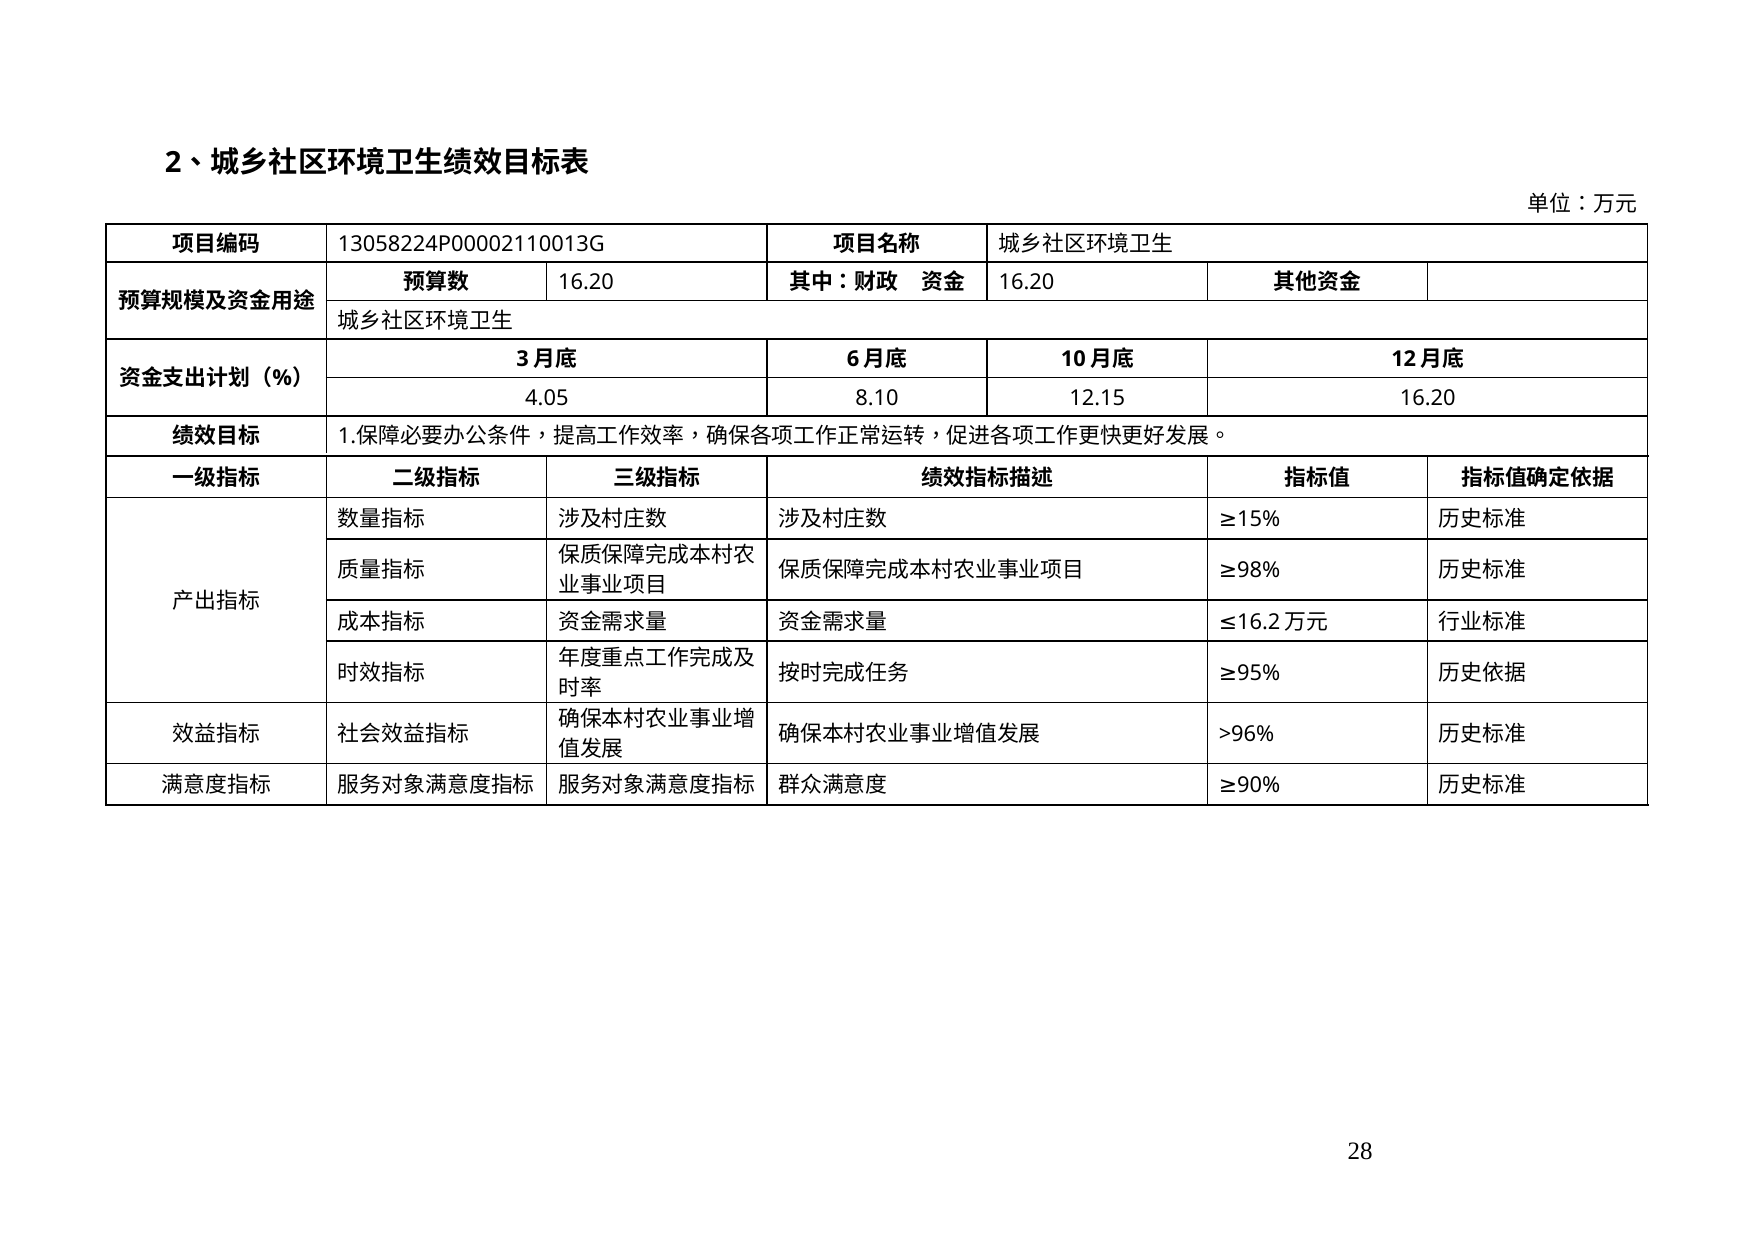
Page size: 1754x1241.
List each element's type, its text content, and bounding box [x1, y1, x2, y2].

table_cell ≥90% [1208, 764, 1427, 804]
table_cell 时效指标 [327, 642, 546, 702]
table_cell 涉及村庄数 [768, 498, 1207, 538]
table_cell 项目编码 [107, 225, 326, 261]
table_header 一级指标 [107, 457, 326, 497]
table_cell 1.保障必要办公条件，提高工作效率，确保各项工作正常运转，促进各项工作更快更好发展。 [327, 417, 1647, 453]
table_cell 城乡社区环境卫生 [988, 225, 1647, 261]
table_header 指标值确定依据 [1428, 457, 1647, 497]
table_cell 确保本村农业事业增值发展 [768, 703, 1207, 763]
table_cell 历史标准 [1428, 498, 1647, 538]
table_cell 涉及村庄数 [547, 498, 766, 538]
table_cell 16.20 [547, 263, 766, 300]
table_header 三级指标 [547, 457, 766, 497]
table_cell 成本指标 [327, 601, 546, 640]
table_cell 历史标准 [1428, 764, 1647, 804]
table_cell [1428, 263, 1647, 300]
table_cell ≥15% [1208, 498, 1427, 538]
table_cell 行业标准 [1428, 601, 1647, 640]
table_header 单位：万元 [107, 183, 1647, 223]
table_cell 群众满意度 [768, 764, 1207, 804]
table_header 绩效指标描述 [768, 457, 1207, 497]
table_cell 4.05 [327, 378, 766, 415]
table_cell 12.15 [988, 378, 1207, 415]
table_cell 历史标准 [1428, 703, 1647, 763]
table_cell ≥98% [1208, 540, 1427, 599]
table_cell 10月底 [988, 340, 1207, 377]
table_cell 保质保障完成本村农业事业项目 [768, 540, 1207, 599]
text 2、城乡社区环境卫生绩效目标表 [106, 142, 1648, 181]
table_cell 项目名称 [768, 225, 986, 261]
table_cell 确保本村农业事业增值发展 [547, 703, 766, 763]
table_header 指标值 [1208, 457, 1427, 497]
table_cell >96% [1208, 703, 1427, 763]
table_cell 13058224P00002110013G [327, 225, 766, 261]
table_cell 效益指标 [107, 703, 326, 763]
table_cell 其他资金 [1208, 263, 1427, 300]
table_cell 3月底 [327, 340, 766, 377]
table_cell 历史标准 [1428, 540, 1647, 599]
table_cell 服务对象满意度指标 [547, 764, 766, 804]
table_cell 8.10 [768, 378, 986, 415]
table_cell 绩效目标 [107, 417, 326, 453]
table_cell 城乡社区环境卫生 [327, 301, 1647, 338]
table_cell 保质保障完成本村农业事业项目 [547, 540, 766, 599]
table_cell 16.20 [988, 263, 1207, 300]
table_cell 预算数 [327, 263, 546, 300]
table_cell 16.20 [1208, 378, 1647, 415]
table_cell 数量指标 [327, 498, 546, 538]
table_cell ≤16.2万元 [1208, 601, 1427, 640]
table_cell 其中：财政 资金 [768, 263, 986, 300]
table_cell 服务对象满意度指标 [327, 764, 546, 804]
table_cell 社会效益指标 [327, 703, 546, 763]
table_cell 12月底 [1208, 340, 1647, 377]
table_cell 年度重点工作完成及时率 [547, 642, 766, 702]
table_cell 预算规模及资金用途 [107, 263, 326, 338]
table_cell 资金支出计划（%） [107, 340, 326, 415]
table_cell 按时完成任务 [768, 642, 1207, 702]
table_cell 6月底 [768, 340, 986, 377]
table_cell 满意度指标 [107, 764, 326, 804]
table_header 二级指标 [327, 457, 546, 497]
table_cell 历史依据 [1428, 642, 1647, 702]
table_cell 资金需求量 [768, 601, 1207, 640]
table_cell 质量指标 [327, 540, 546, 599]
table_cell ≥95% [1208, 642, 1427, 702]
table_cell 资金需求量 [547, 601, 766, 640]
table_cell 产出指标 [107, 498, 326, 702]
